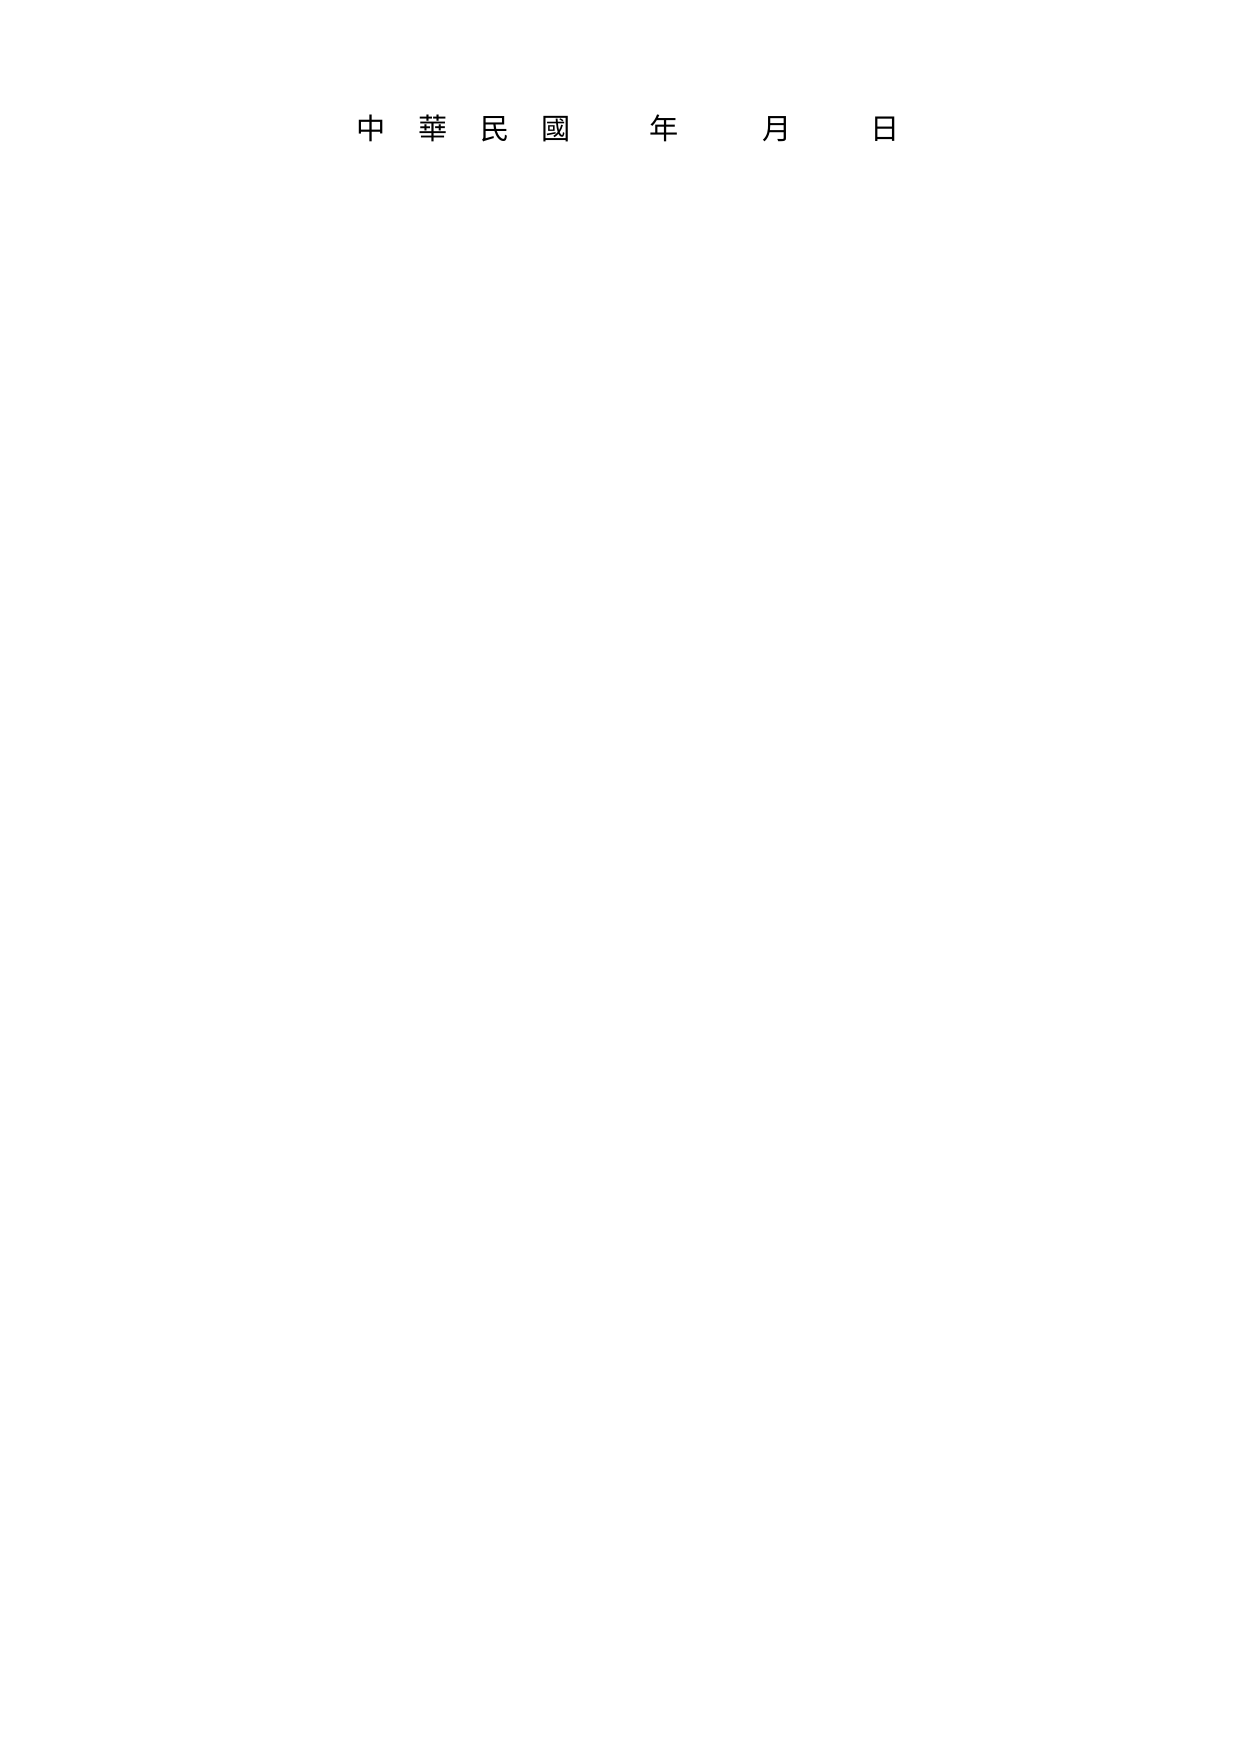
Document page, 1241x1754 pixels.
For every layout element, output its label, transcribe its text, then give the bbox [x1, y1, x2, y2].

text 中 華 民 國 年 月 日 [75, 89, 1181, 164]
